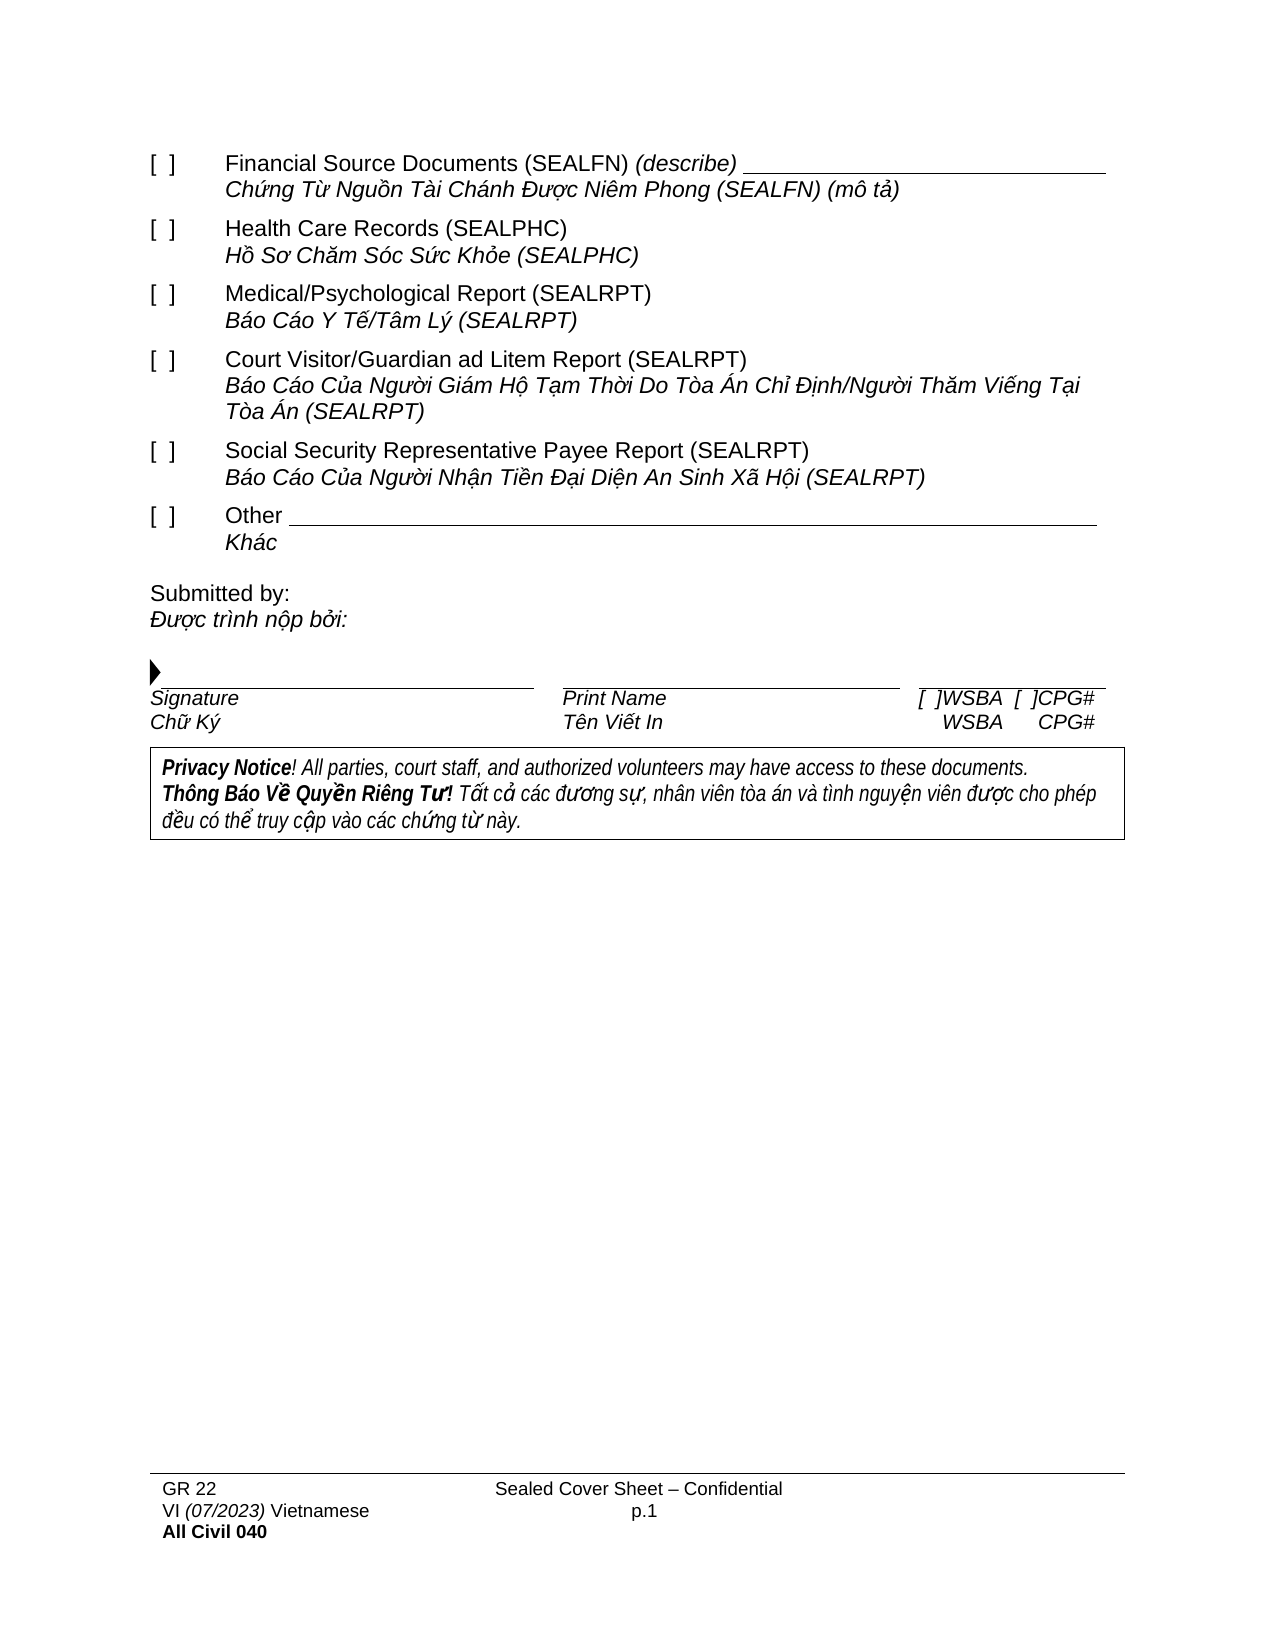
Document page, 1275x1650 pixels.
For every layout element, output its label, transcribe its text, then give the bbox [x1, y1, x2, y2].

text [ ] Court Visitor/Guardian ad Litem Report (SEALRPT) [150, 346, 1125, 372]
text [ ] Financial Source Documents (SEALFN) (describe) [150, 150, 1125, 176]
text Submitted by: [150, 580, 1125, 606]
text Khác [150, 529, 1125, 555]
text Chữ Ký Tên Viết In WSBA CPG# [150, 710, 1125, 734]
text Hồ Sơ Chăm Sóc Sức Khỏe (SEALPHC) [150, 242, 1125, 268]
text Signature Print Name [ ]WSBA [ ]CPG# [150, 686, 1125, 710]
text Báo Cáo Y Tế/Tâm Lý (SEALRPT) [150, 307, 1125, 333]
text Báo Cáo Của Người Nhận Tiền Đại Diện An Sinh Xã Hội (SEALRPT) [150, 463, 1125, 490]
table_header Privacy Notice! All parties, court staff, and authorized volunteers may have access to these documents. Thông Báo Về Quyền Riêng Tư! Tất cả các đương sự, nhân viên tòa án và tình nguyện viên được cho phép đều có thể truy cập vào các chứng từ này. [151, 748, 1124, 839]
text [ ] Other [150, 502, 1125, 529]
text Được trình nộp bởi: [150, 606, 1125, 633]
text [ ] Health Care Records (SEALPHC) [150, 215, 1125, 242]
text [ ] Social Security Representative Payee Report (SEALRPT) [150, 437, 1125, 463]
text Chứng Từ Nguồn Tài Chánh Được Niêm Phong (SEALFN) (mô tả) [150, 176, 1125, 203]
text [ ] Medical/Psychological Report (SEALRPT) [150, 280, 1125, 307]
text Báo Cáo Của Người Giám Hộ Tạm Thời Do Tòa Án Chỉ Định/Người Thăm Viếng Tại Tòa Án (SEALRPT) [150, 372, 1125, 425]
